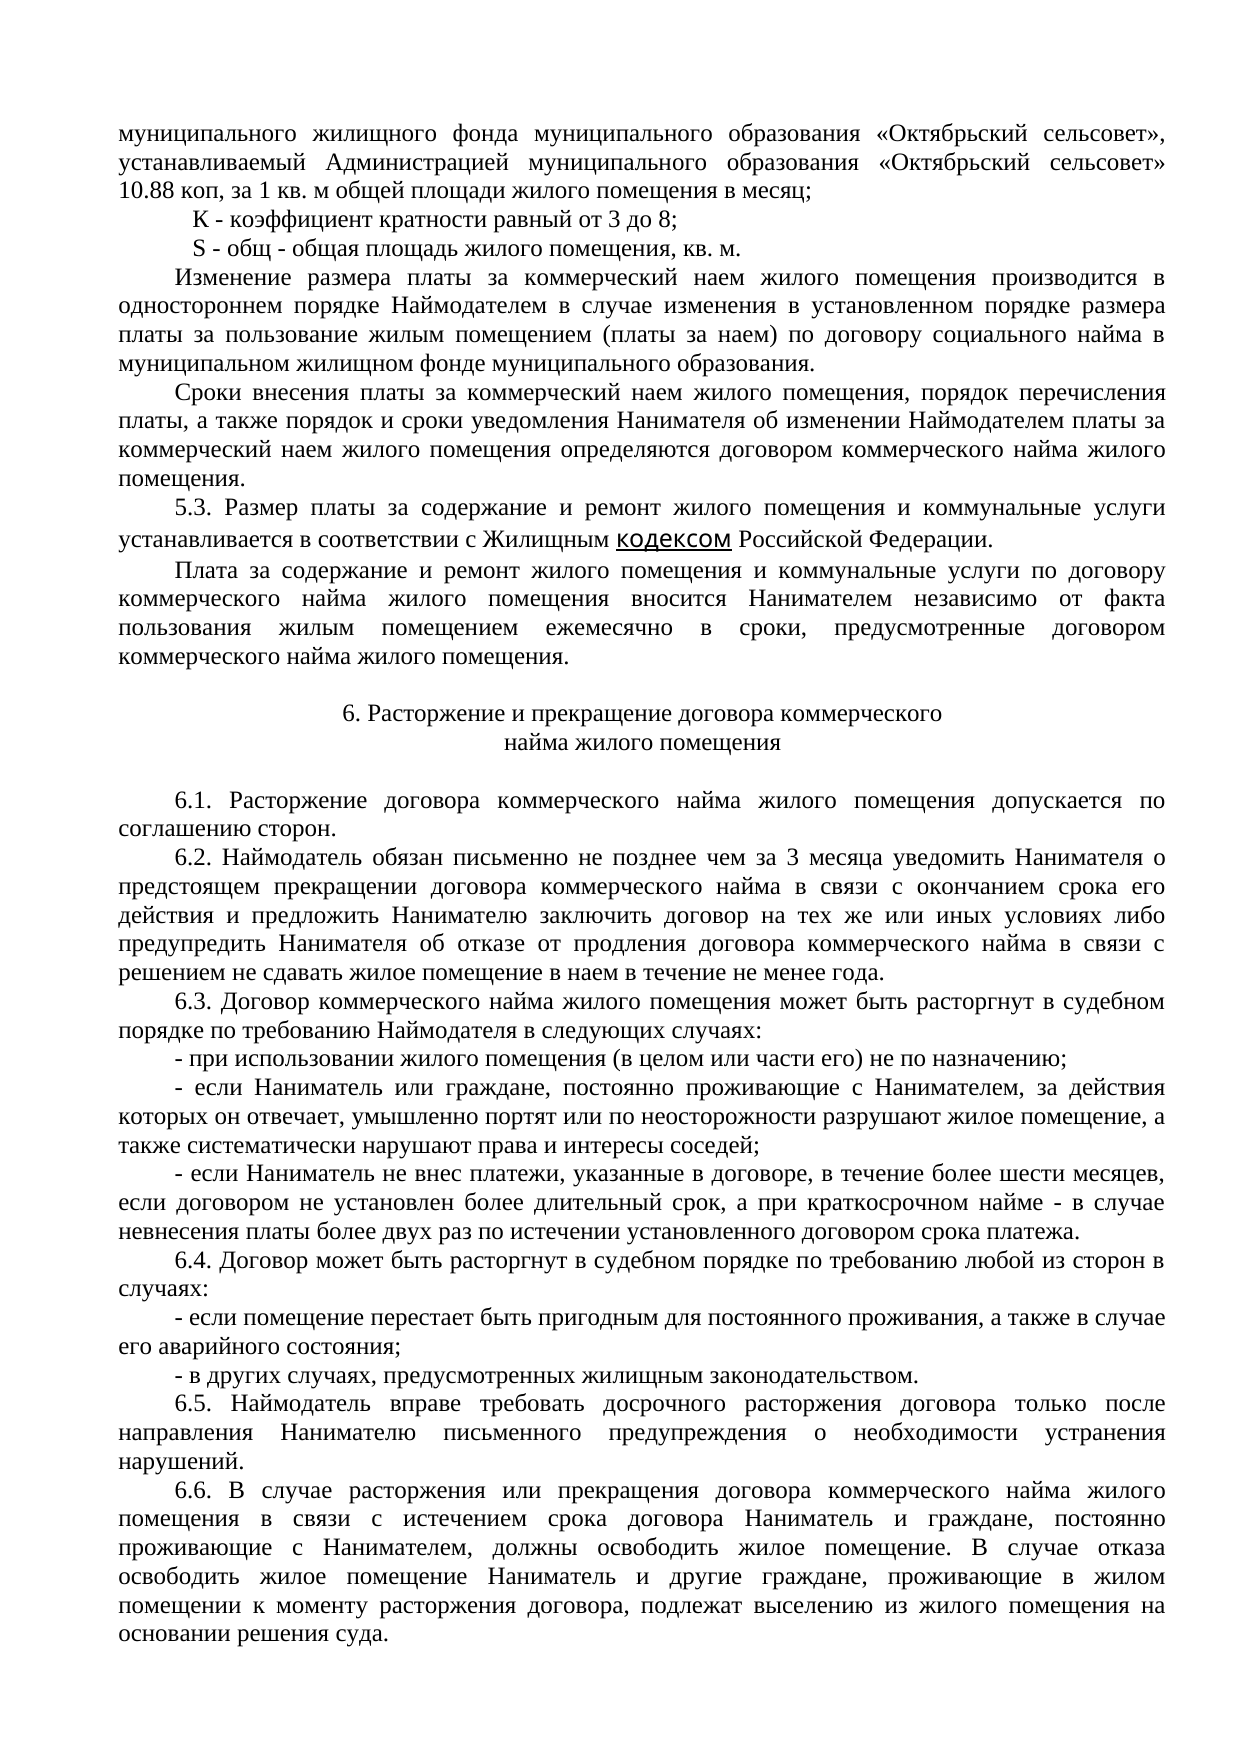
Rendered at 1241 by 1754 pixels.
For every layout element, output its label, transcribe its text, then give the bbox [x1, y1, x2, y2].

text 6.6. В случае расторжения или прекращения договора коммерческого найма жилого помещения в связи с истечением срока договора Наниматель и граждане, постоянно проживающие с Нанимателем, должны освободить жилое помещение. В случае отказа освободить жилое помещение Наниматель и другие граждане, проживающие в жилом помещении к моменту расторжения договора, подлежат выселению из жилого помещения на основании решения суда. [118, 1475, 1167, 1647]
text 6.3. Договор коммерческого найма жилого помещения может быть расторгнут в судебном порядке по требованию Наймодателя в следующих случаях: [118, 986, 1167, 1043]
text - если Наниматель не внес платежи, указанные в договоре, в течение более шести месяцев, если договором не установлен более длительный срок, а при краткосрочном найме - в случае невнесения платы более двух раз по истечении установленного договором срока платежа. [118, 1158, 1167, 1245]
text 5.3. Размер платы за содержание и ремонт жилого помещения и коммунальные услуги устанавливается в соответствии с Жилищным кодексом Российской Федерации. [118, 492, 1167, 555]
text 6.1. Расторжение договора коммерческого найма жилого помещения допускается по соглашению сторон. [118, 785, 1167, 842]
text - в других случаях, предусмотренных жилищным законодательством. [118, 1360, 1167, 1388]
text 6.5. Наймодатель вправе требовать досрочного расторжения договора только после направления Нанимателю письменного предупреждения о необходимости устранения нарушений. [118, 1388, 1167, 1475]
text найма жилого помещения [118, 727, 1167, 756]
text 6. Расторжение и прекращение договора коммерческого [118, 698, 1167, 727]
text - при использовании жилого помещения (в целом или части его) не по назначению; [118, 1043, 1167, 1072]
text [118, 118, 1167, 204]
text S - общ - общая площадь жилого помещения, кв. м. [118, 233, 1167, 262]
text - если помещение перестает быть пригодным для постоянного проживания, а также в случае его аварийного состояния; [118, 1302, 1167, 1360]
text Плата за содержание и ремонт жилого помещения и коммунальные услуги по договору коммерческого найма жилого помещения вносится Нанимателем независимо от факта пользования жилым помещением ежемесячно в сроки, предусмотренные договором коммерческого найма жилого помещения. [118, 555, 1167, 670]
text - если Наниматель или граждане, постоянно проживающие с Нанимателем, за действия которых он отвечает, умышленно портят или по неосторожности разрушают жилое помещение, а также систематически нарушают права и интересы соседей; [118, 1072, 1167, 1158]
text К - коэффициент кратности равный от 3 до 8; [118, 204, 1167, 233]
text 6.2. Наймодатель обязан письменно не позднее чем за 3 месяца уведомить Нанимателя о предстоящем прекращении договора коммерческого найма в связи с окончанием срока его действия и предложить Нанимателю заключить договор на тех же или иных условиях либо предупредить Нанимателя об отказе от продления договора коммерческого найма в связи с решением не сдавать жилое помещение в наем в течение не менее года. [118, 842, 1167, 986]
text Изменение размера платы за коммерческий наем жилого помещения производится в одностороннем порядке Наймодателем в случае изменения в установленном порядке размера платы за пользование жилым помещением (платы за наем) по договору социального найма в муниципальном жилищном фонде муниципального образования. [118, 262, 1167, 377]
text 6.4. Договор может быть расторгнут в судебном порядке по требованию любой из сторон в случаях: [118, 1245, 1167, 1302]
text Сроки внесения платы за коммерческий наем жилого помещения, порядок перечисления платы, а также порядок и сроки уведомления Нанимателя об изменении Наймодателем платы за коммерческий наем жилого помещения определяются договором коммерческого найма жилого помещения. [118, 377, 1167, 492]
